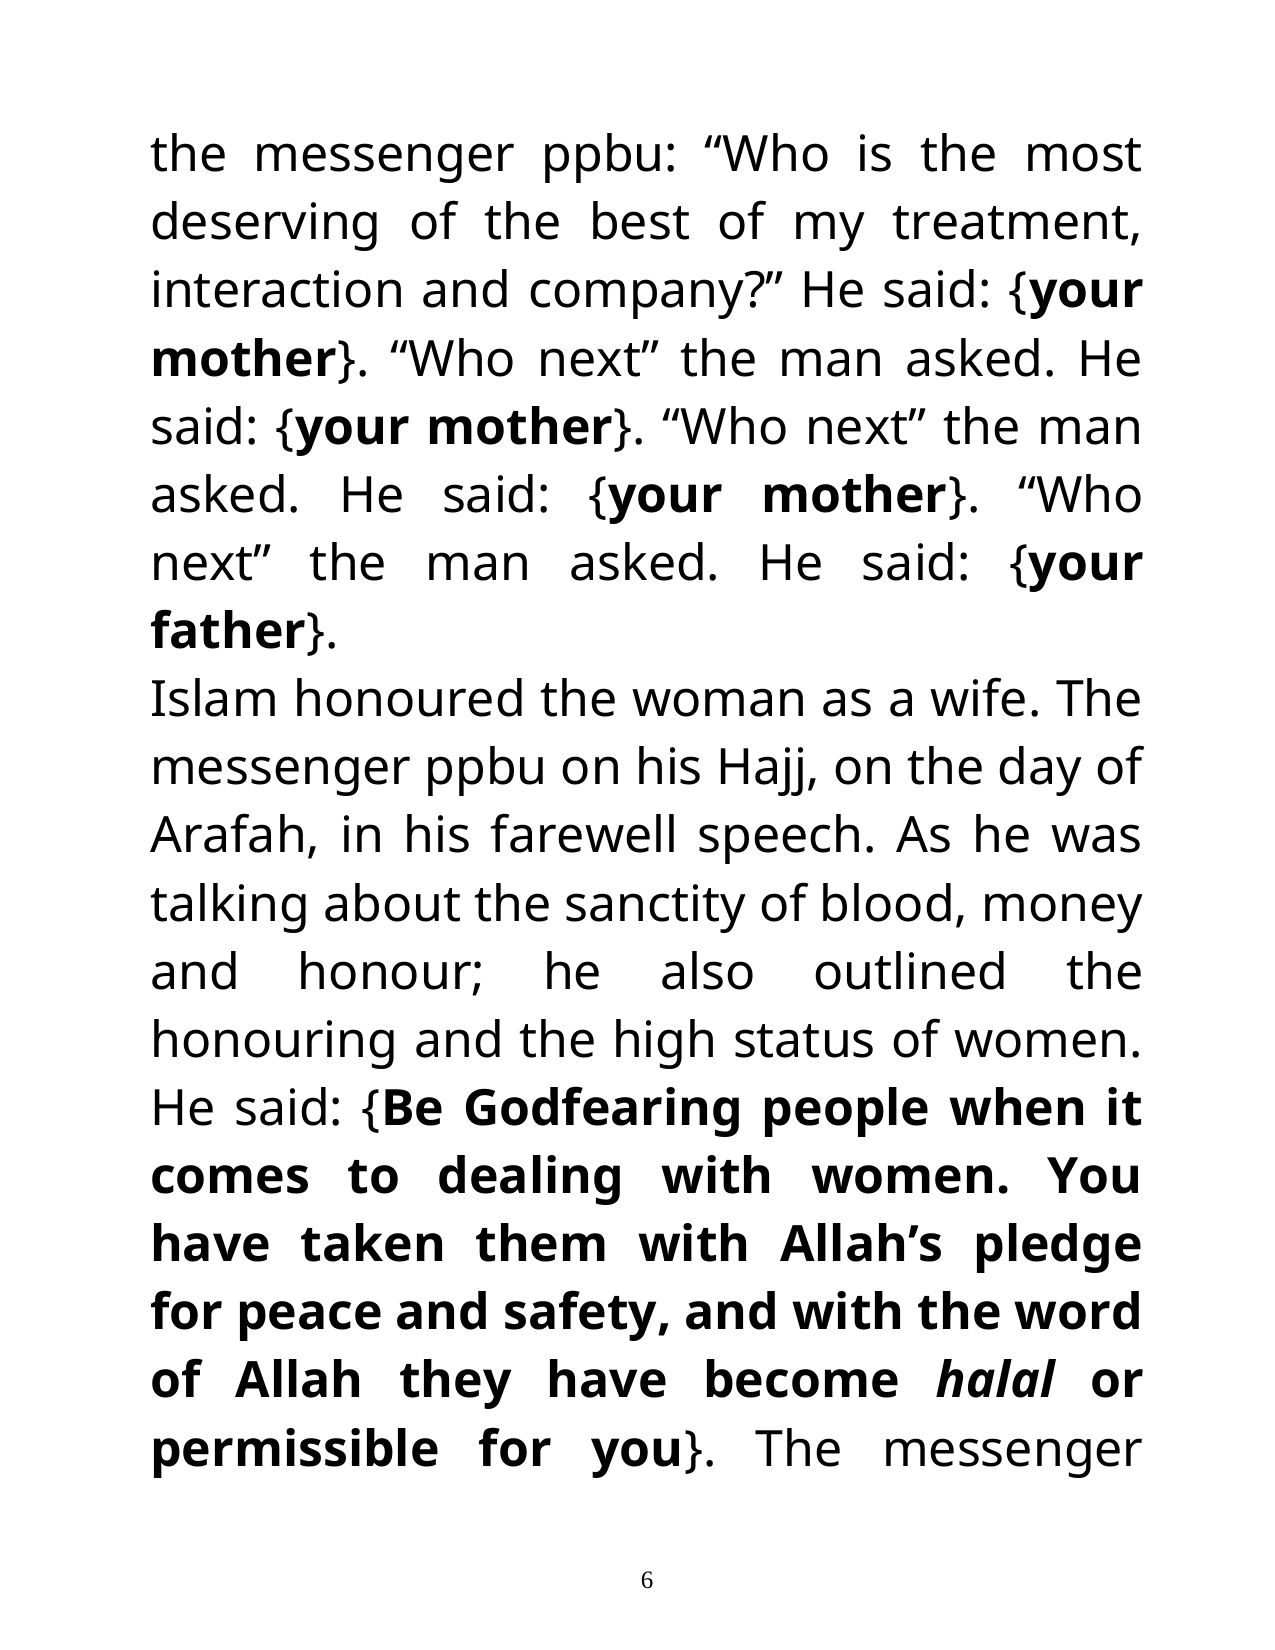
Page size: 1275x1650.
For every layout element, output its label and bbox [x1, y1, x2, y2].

text [150, 118, 1144, 663]
text [150, 663, 1144, 1481]
